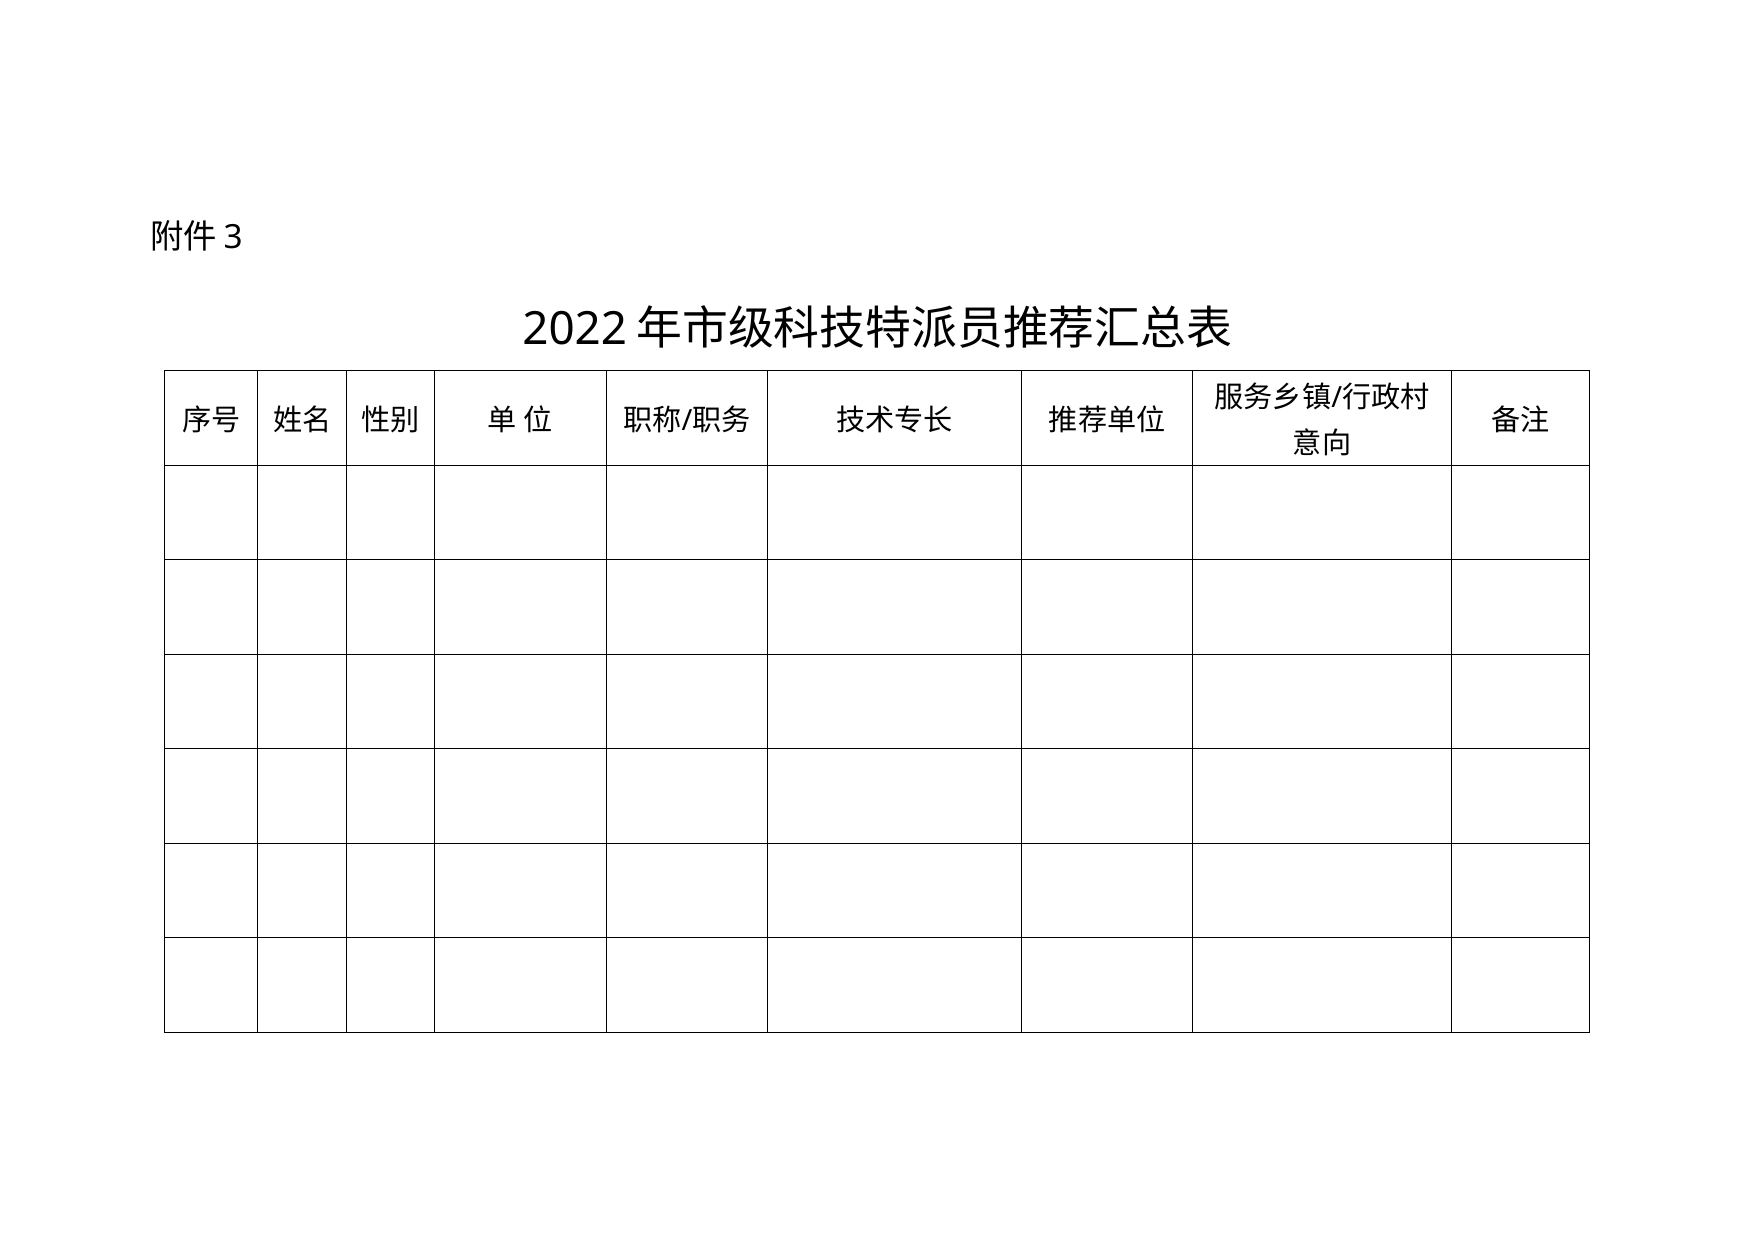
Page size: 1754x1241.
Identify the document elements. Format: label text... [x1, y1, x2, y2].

table_header 服务乡镇/行政村意向 [1193, 371, 1451, 465]
table_cell [258, 466, 346, 559]
table_cell [1452, 938, 1589, 1032]
table_cell [1193, 844, 1451, 937]
table_cell [1193, 749, 1451, 843]
text 附件3 [150, 189, 1604, 279]
table_cell [1022, 844, 1192, 937]
table_cell [165, 938, 257, 1032]
table_header 姓名 [258, 371, 346, 465]
table_header 单 位 [435, 371, 606, 465]
table_cell [435, 938, 606, 1032]
table_header 职称/职务 [607, 371, 767, 465]
table_cell [768, 560, 1021, 654]
table_header 序号 [165, 371, 257, 465]
table_header 备注 [1452, 371, 1589, 465]
table_cell [435, 466, 606, 559]
table_header 推荐单位 [1022, 371, 1192, 465]
table_cell [607, 655, 767, 748]
table_cell [165, 844, 257, 937]
table_cell [768, 655, 1021, 748]
table_cell [435, 844, 606, 937]
table_cell [347, 844, 434, 937]
text 2022年市级科技特派员推荐汇总表 [150, 279, 1604, 370]
table_cell [1452, 655, 1589, 748]
table_cell [347, 655, 434, 748]
table_cell [435, 749, 606, 843]
table_cell [1193, 560, 1451, 654]
table_cell [607, 938, 767, 1032]
table_cell [258, 844, 346, 937]
table_cell [1022, 655, 1192, 748]
table_cell [1193, 938, 1451, 1032]
table_cell [258, 749, 346, 843]
table_cell [768, 466, 1021, 559]
table_cell [1022, 466, 1192, 559]
table_cell [165, 655, 257, 748]
table_cell [258, 938, 346, 1032]
table_cell [768, 844, 1021, 937]
table_cell [607, 749, 767, 843]
table_cell [1022, 560, 1192, 654]
table_cell [1022, 749, 1192, 843]
table_cell [165, 466, 257, 559]
table_cell [347, 560, 434, 654]
table_cell [165, 749, 257, 843]
table_cell [258, 655, 346, 748]
table_cell [1022, 938, 1192, 1032]
table_cell [768, 938, 1021, 1032]
table_cell [1452, 560, 1589, 654]
table_cell [347, 749, 434, 843]
table_cell [1452, 749, 1589, 843]
table_cell [1452, 466, 1589, 559]
table_cell [347, 466, 434, 559]
table_cell [607, 844, 767, 937]
table_cell [1452, 844, 1589, 937]
table_cell [1193, 466, 1451, 559]
table_cell [768, 749, 1021, 843]
table_header 性别 [347, 371, 434, 465]
table_cell [165, 560, 257, 654]
table_cell [258, 560, 346, 654]
table_cell [1193, 655, 1451, 748]
table_cell [435, 560, 606, 654]
table_cell [607, 560, 767, 654]
table_header 技术专长 [768, 371, 1021, 465]
table_cell [607, 466, 767, 559]
table_cell [435, 655, 606, 748]
table_cell [347, 938, 434, 1032]
